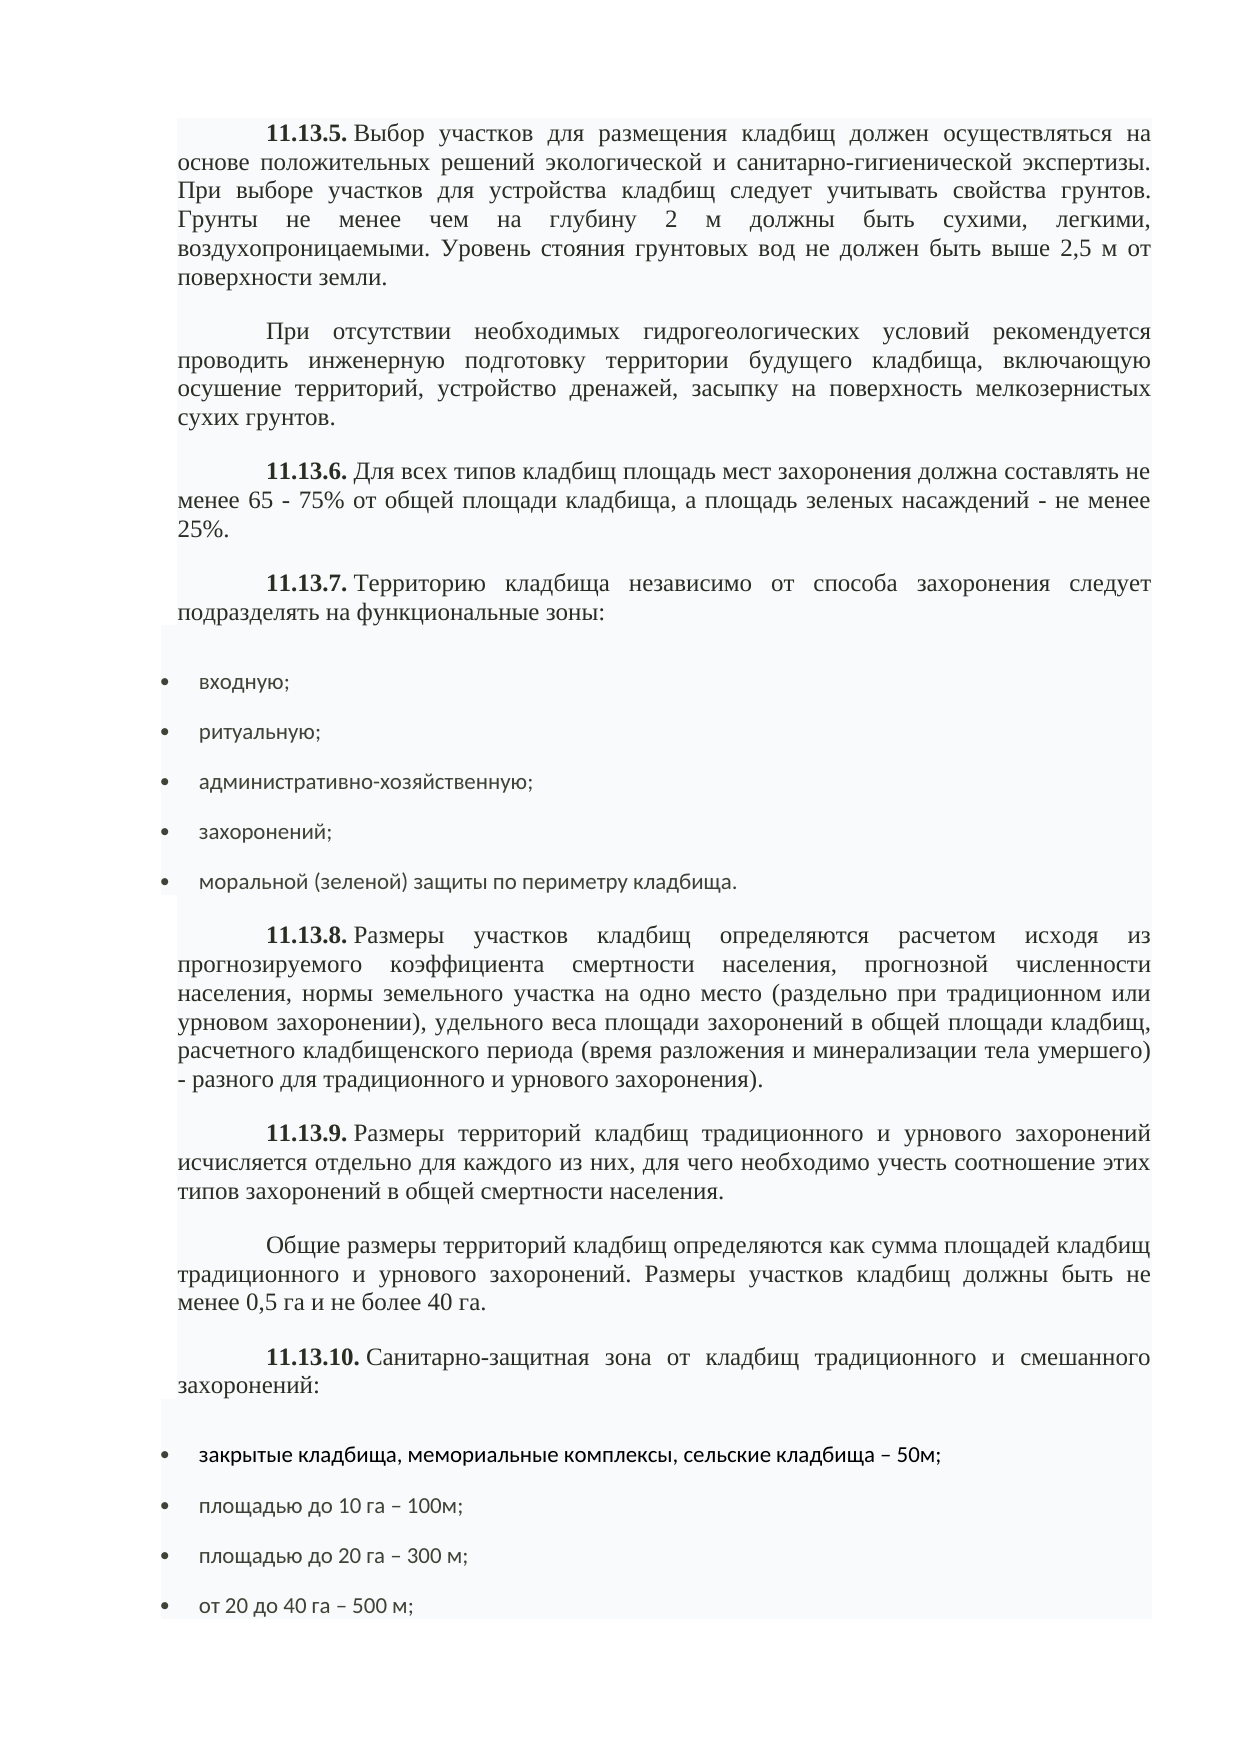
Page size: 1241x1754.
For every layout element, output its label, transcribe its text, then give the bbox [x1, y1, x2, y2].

list закрытые кладбища, мемориальные комплексы, сельские кладбища – 50м; [161, 1424, 1152, 1469]
text 11.13.6. Для всех типов кладбищ площадь мест захоронения должна составлять не менее 65 - 75% от общей площади кладбища, а площадь зеленых насаждений - не менее 25%. [177, 456, 1152, 542]
text 11.13.10. Санитарно-защитная зона от кладбищ традиционного и смешанного захоронений: [177, 1342, 1152, 1399]
list площадью до 10 га – 100м; [161, 1474, 1152, 1519]
list ритуальную; [161, 701, 1152, 745]
text 11.13.9. Размеры территорий кладбищ традиционного и урнового захоронений исчисляется отдельно для каждого из них, для чего необходимо учесть соотношение этих типов захоронений в общей смертности населения. [177, 1118, 1152, 1205]
list площадью до 20 га – 300 м; [161, 1524, 1152, 1569]
list моральной (зеленой) защиты по периметру кладбища. [161, 851, 1152, 895]
list захоронений; [161, 801, 1152, 845]
text 11.13.7. Территорию кладбища независимо от способа захоронения следует подразделять на функциональные зоны: [177, 568, 1152, 625]
text Общие размеры территорий кладбищ определяются как сумма площадей кладбищ традиционного и урнового захоронений. Размеры участков кладбищ должны быть не менее 0,5 га и не более 40 га. [177, 1230, 1152, 1316]
list от 20 до 40 га – 500 м; [161, 1575, 1152, 1619]
text 11.13.5. Выбор участков для размещения кладбищ должен осуществляться на основе положительных решений экологической и санитарно-гигиенической экспертизы. При выборе участков для устройства кладбищ следует учитывать свойства грунтов. Грунты не менее чем на глубину 2 м должны быть сухими, легкими, воздухопроницаемыми. Уровень стояния грунтовых вод не должен быть выше 2,5 м от поверхности земли. [177, 118, 1152, 291]
list входную; [161, 651, 1152, 695]
text При отсутствии необходимых гидрогеологических условий рекомендуется проводить инженерную подготовку территории будущего кладбища, включающую осушение территорий, устройство дренажей, засыпку на поверхность мелкозернистых сухих грунтов. [177, 316, 1152, 431]
list административно-хозяйственную; [161, 751, 1152, 795]
text 11.13.8. Размеры участков кладбищ определяются расчетом исходя из прогнозируемого коэффициента смертности населения, прогнозной численности населения, нормы земельного участка на одно место (раздельно при традиционном или урновом захоронении), удельного веса площади захоронений в общей площади кладбищ, расчетного кладбищенского периода (время разложения и минерализации тела умершего) - разного для традиционного и урнового захоронения). [177, 921, 1152, 1093]
